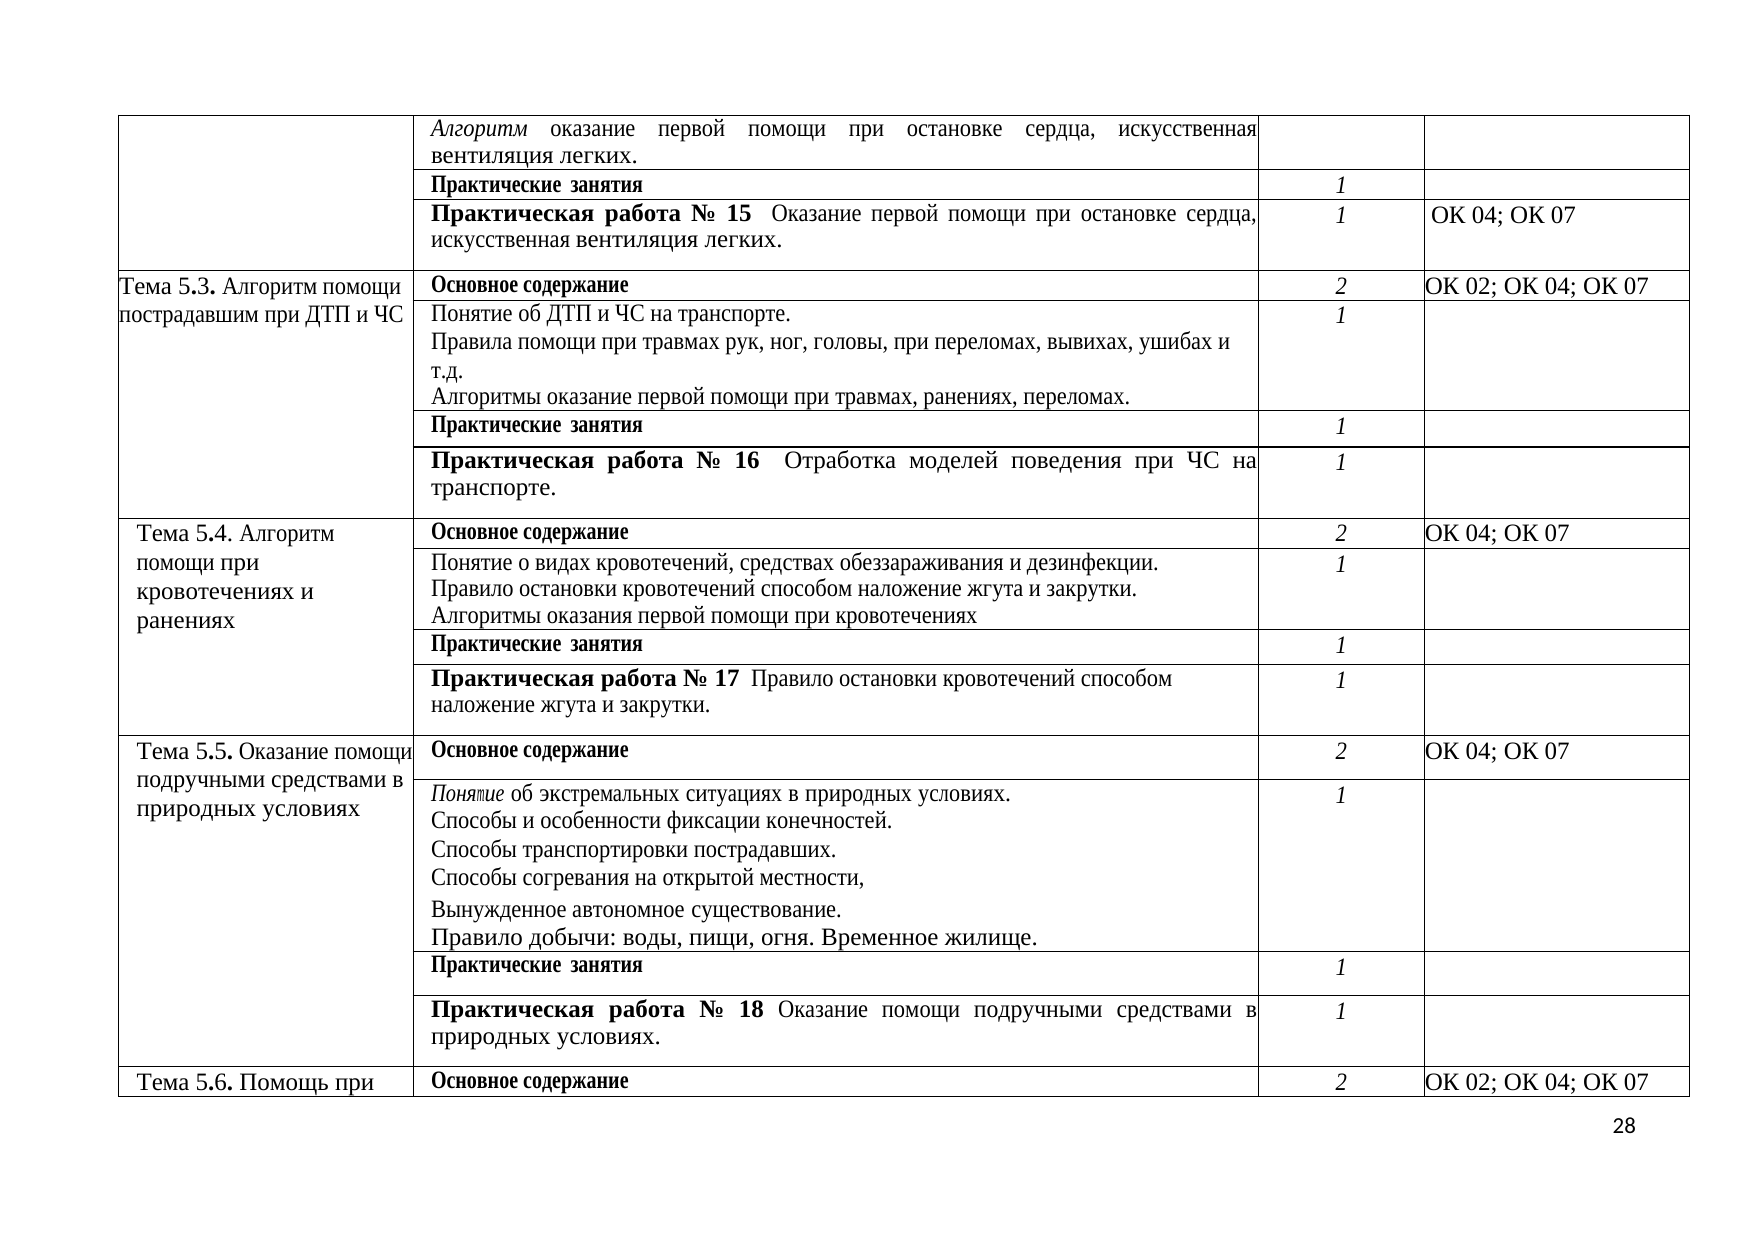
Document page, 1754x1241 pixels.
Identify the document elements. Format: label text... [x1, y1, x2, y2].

table_cell ОК 04; ОК 07 [1425, 736, 1689, 779]
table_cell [414, 116, 1258, 169]
table_cell Практические занятия [414, 170, 1258, 199]
table_cell 1 [1259, 665, 1424, 735]
table_cell Основное содержание [414, 271, 1258, 299]
table_cell Практические занятия [414, 630, 1258, 664]
table_cell Практическая работа № 16 Отработка моделей поведения при ЧС на транспорте. [414, 448, 1258, 517]
table_cell [1425, 780, 1689, 951]
table_cell [1425, 996, 1689, 1066]
table_cell ОК 04; ОК 07 [1425, 519, 1689, 548]
table_cell [1425, 630, 1689, 664]
table_cell [1425, 448, 1689, 517]
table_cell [119, 1067, 413, 1096]
table_cell Тема 5.4. Алгоритм помощи при кровотечениях и ранениях [119, 519, 413, 735]
table_cell 1 [1259, 448, 1424, 517]
table_cell [1425, 549, 1689, 629]
table_cell Основное содержание [414, 519, 1258, 548]
table_cell 1 [1259, 780, 1424, 951]
table_cell 1 [1259, 952, 1424, 995]
table_cell 1 [1259, 170, 1424, 199]
table_cell 1 [1259, 200, 1424, 270]
table_cell 1 [1259, 549, 1424, 629]
table_cell Понятие о видах кровотечений, средствах обеззараживания и дезинфекции. Правило остановки кровотечений способом наложение жгута и закрутки. Алгоритмы оказания первой помощи при кровотечениях [414, 549, 1258, 629]
table_cell 2 [1259, 271, 1424, 299]
table_cell 2 [1259, 736, 1424, 779]
table_cell 1 [1259, 996, 1424, 1066]
table_cell 2 [1259, 519, 1424, 548]
table_cell 1 [1259, 301, 1424, 410]
table_cell [1425, 301, 1689, 410]
table_cell [1425, 170, 1689, 199]
table_cell 1 [1259, 116, 1424, 169]
table_cell 1 [1259, 411, 1424, 446]
table_cell Практическая работа № 15 Оказание первой помощи при остановке сердца, искусственная вентиляция легких. [414, 200, 1258, 270]
table_cell [1425, 411, 1689, 446]
table_cell Понятие об ДТП и ЧС на транспорте. Правила помощи при травмах рук, ног, головы, при переломах, вывихах, ушибах и т.д. Алгоритмы оказание первой помощи при травмах, ранениях, переломах. [414, 301, 1258, 410]
table_cell 1 [1259, 630, 1424, 664]
table_cell [1425, 665, 1689, 735]
table_cell ОК 02; ОК 04; ОК 07 [1425, 271, 1689, 299]
table_cell Практическая работа № 18 Оказание помощи подручными средствами в природных условиях. [414, 996, 1258, 1066]
table_cell Понятие об экстремальных ситуациях в природных условиях. Способы и особенности фиксации конечностей. Способы транспортировки пострадавших. Способы согревания на открытой местности, Вынужденное автономное существование. Правило добычи: воды, пищи, огня. Временное жилище. [414, 780, 1258, 951]
table_cell Тема 5.3. Алгоритм помощи пострадавшим при ДТП и ЧС [119, 271, 413, 517]
table_cell Тема 5.5. Оказание помощи подручными средствами в природных условиях [119, 736, 413, 1066]
table_cell Основное содержание [414, 736, 1258, 779]
table_cell Практическая работа № 17 Правило остановки кровотечений способом наложение жгута и закрутки. [414, 665, 1258, 735]
table_cell [1425, 116, 1689, 169]
table_cell ОК 04; ОК 07 [1425, 200, 1689, 270]
table_cell Практические занятия [414, 411, 1258, 446]
table_cell Практические занятия [414, 952, 1258, 995]
table_cell ОК 02; ОК 04; ОК 07 [1425, 1067, 1689, 1096]
table_cell 2 [1259, 1067, 1424, 1096]
table_cell Основное содержание [414, 1067, 1258, 1096]
table_cell [1425, 952, 1689, 995]
